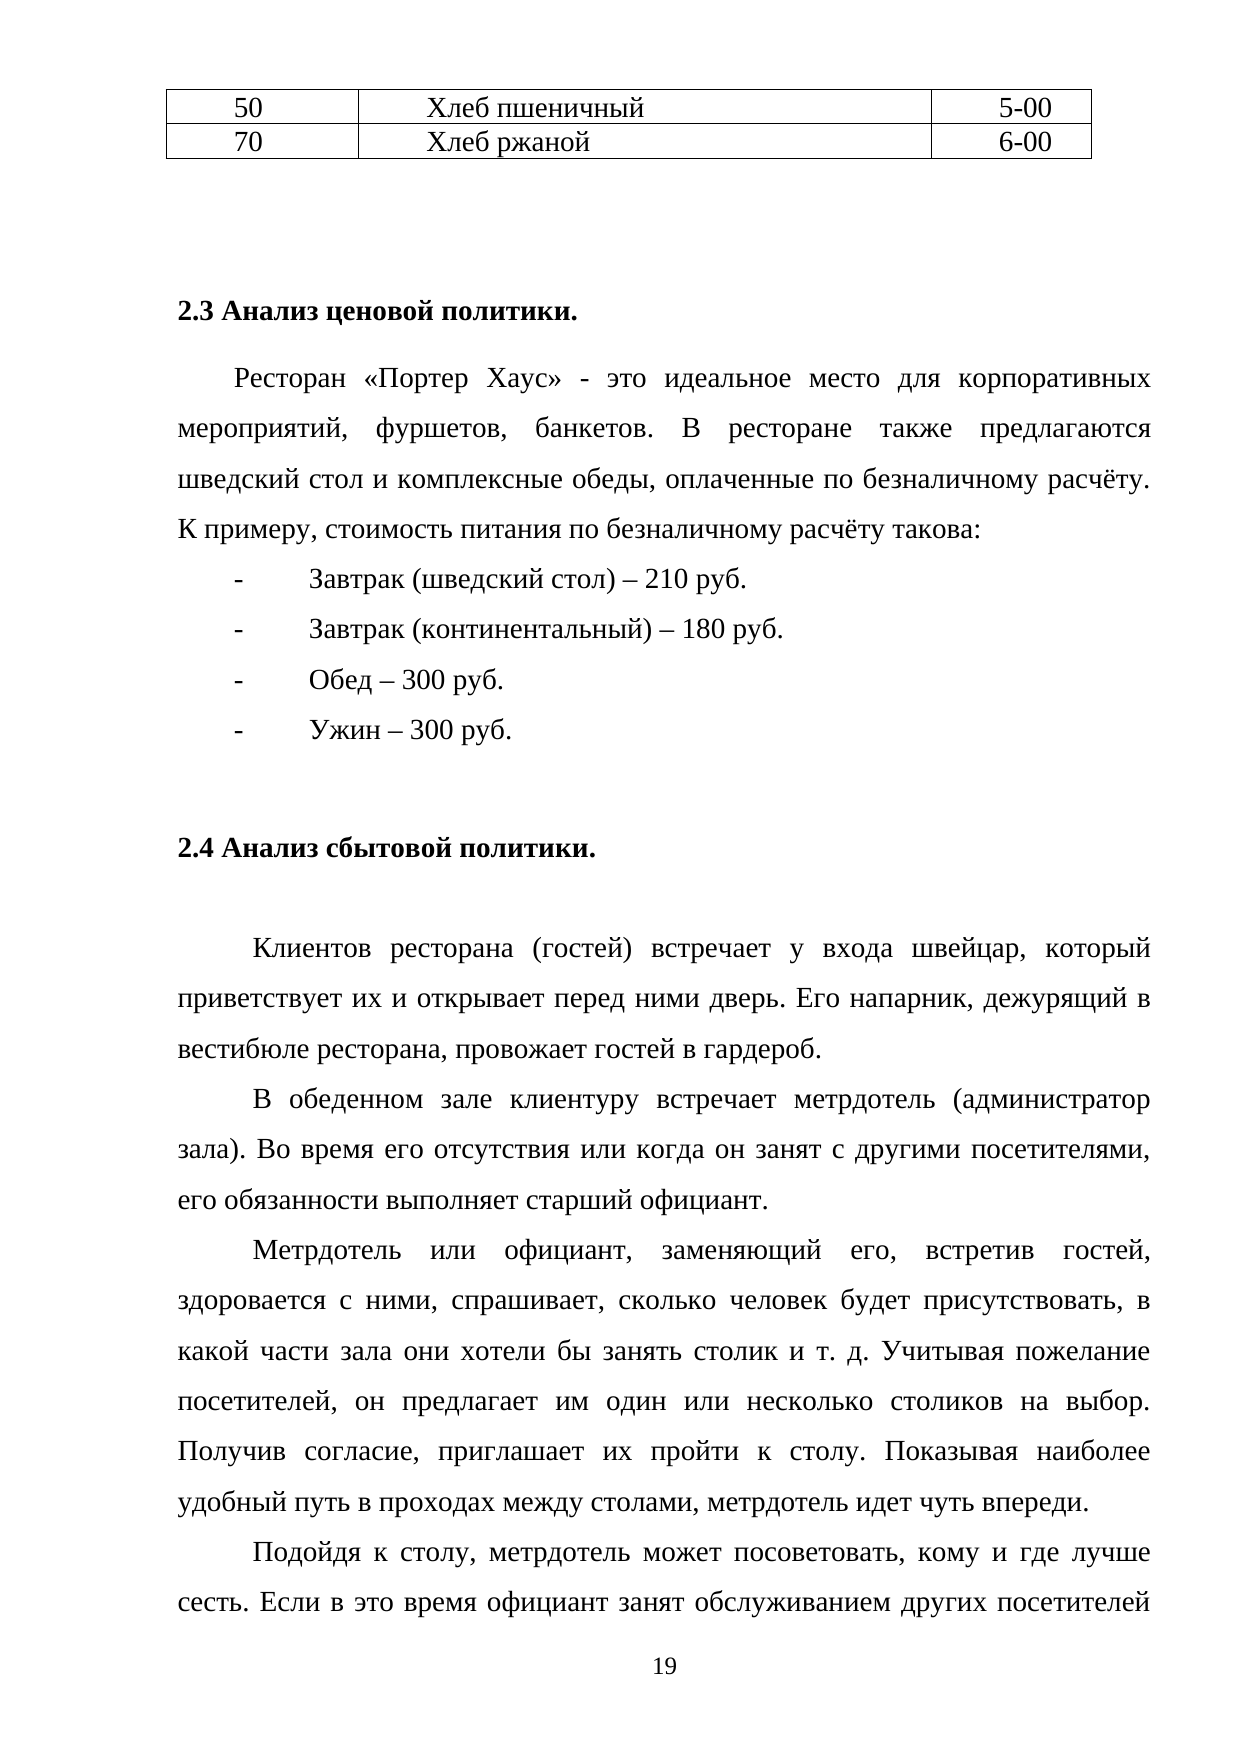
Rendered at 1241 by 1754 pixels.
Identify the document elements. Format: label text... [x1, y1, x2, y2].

text 2.3 Анализ ценовой политики. [177, 293, 1152, 327]
text - Завтрак (континентальный) – 180 руб. [177, 612, 1152, 645]
text Ресторан «Портер Хаус» - это идеальное место для корпоративных мероприятий, фуршетов, банкетов. В ресторане также предлагаются шведский стол и комплексные обеды, оплаченные по безналичному расчёту. К примеру, стоимость питания по безналичному расчёту такова: [177, 360, 1152, 544]
text 2.4 Анализ сбытовой политики. [177, 830, 1152, 863]
text Метрдотель или официант, заменяющий его, встретив гостей, здоровается с ними, спрашивает, сколько человек будет присутствовать, в какой части зала они хотели бы занять столик и т. д. Учитывая пожелание посетителей, он предлагает им один или несколько столиков на выбор. Получив согласие, приглашает их пройти к столу. Показывая наиболее удобный путь в проходах между столами, метрдотель идет чуть впереди. [177, 1232, 1152, 1517]
text Клиентов ресторана (гостей) встречает у входа швейцар, который приветствует их и открывает перед ними дверь. Его напарник, дежурящий в вестибюле ресторана, провожает гостей в гардероб. [177, 930, 1152, 1064]
table_cell Хлеб пшеничный [359, 90, 931, 123]
text - Ужин – 300 руб. [177, 712, 1152, 746]
text - Обед – 300 руб. [177, 662, 1152, 696]
text В обеденном зале клиентуру встречает метрдотель (администратор зала). Во время его отсутствия или когда он занят с другими посетителями, его обязанности выполняет старший официант. [177, 1081, 1152, 1215]
table_cell 70 [167, 124, 358, 158]
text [177, 1534, 1152, 1618]
table_cell Хлеб ржаной [359, 124, 931, 158]
text - Завтрак (шведский стол) – 210 руб. [177, 561, 1152, 595]
table_cell 5-00 [932, 90, 1091, 123]
table_cell 6-00 [932, 124, 1091, 158]
table_cell 50 [167, 90, 358, 123]
